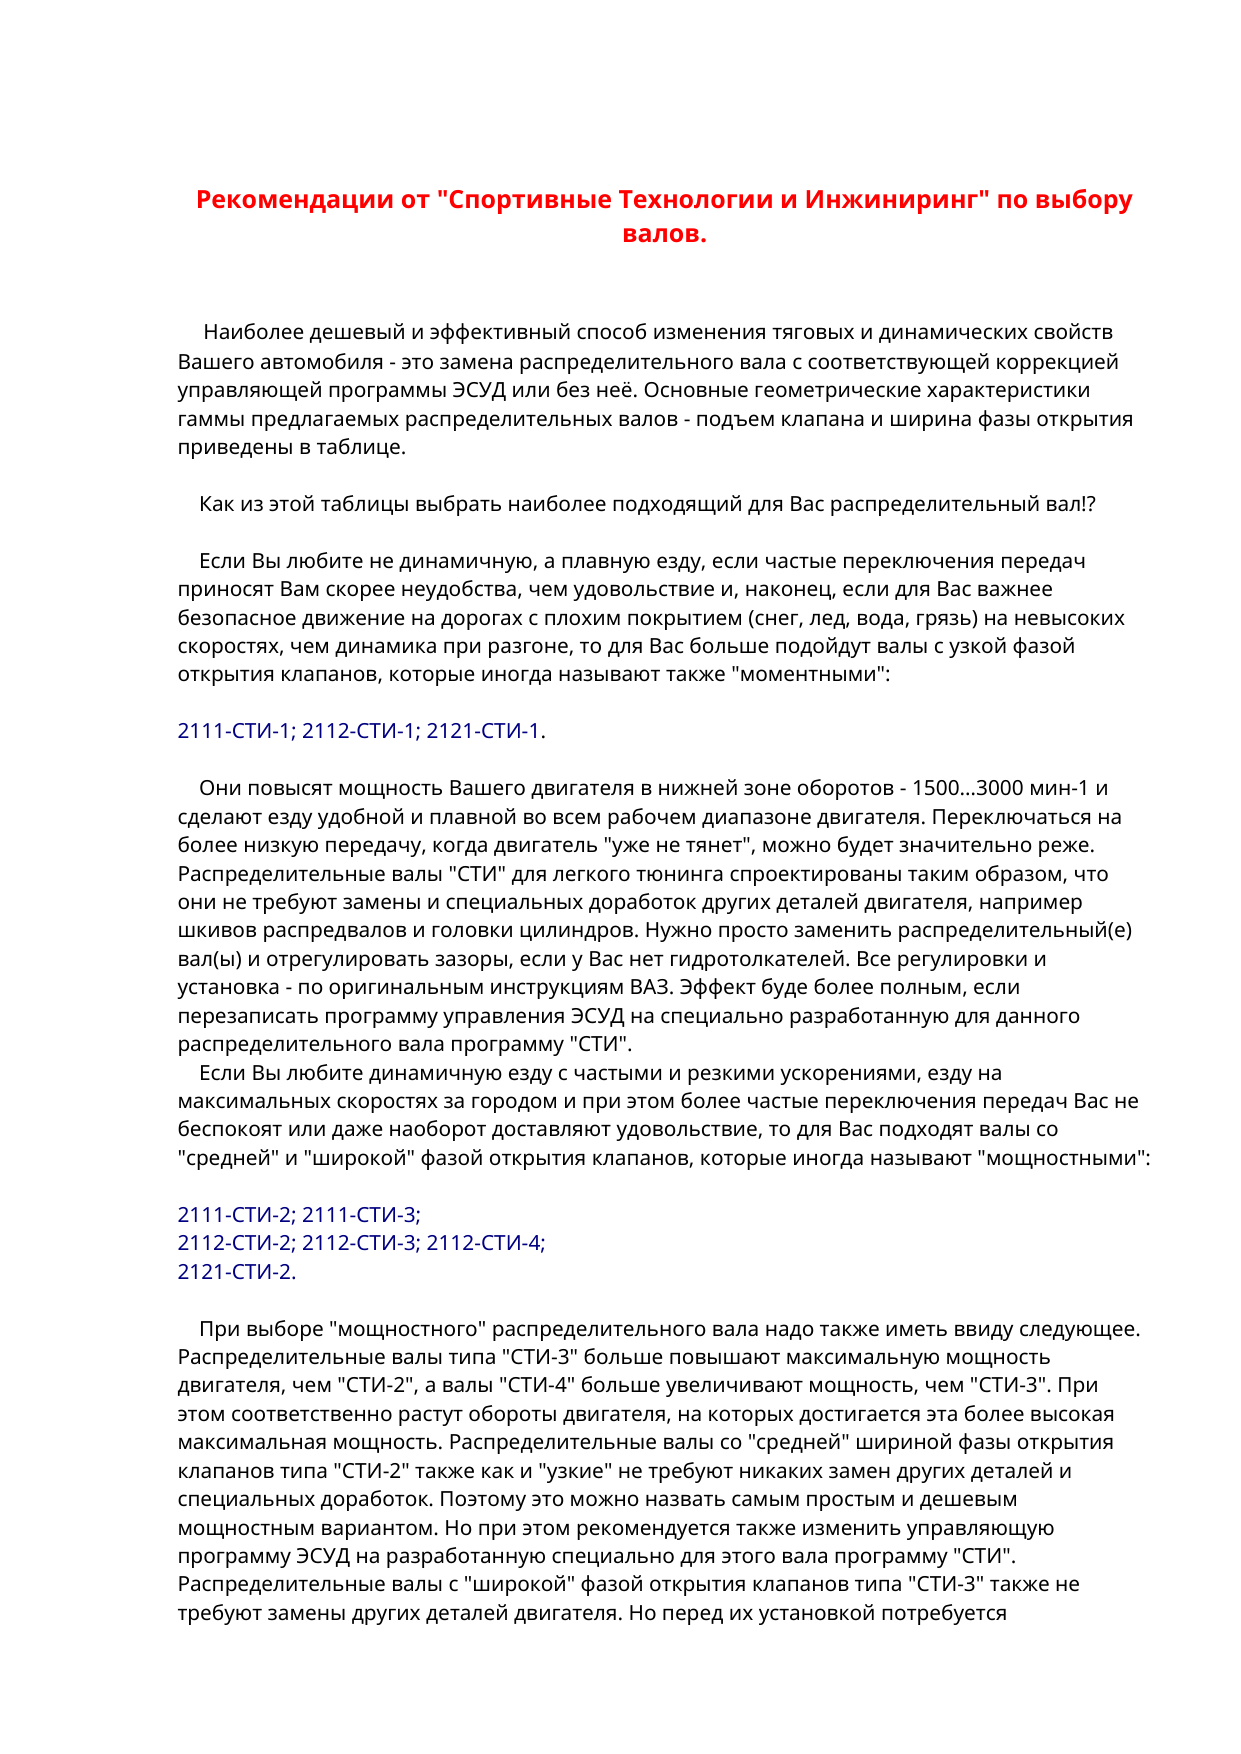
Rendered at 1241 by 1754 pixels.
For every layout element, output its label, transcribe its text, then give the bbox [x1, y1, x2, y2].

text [177, 279, 1152, 1626]
text Рекомендации от "Спортивные Технологии и Инжиниринг" по выбору валов. [177, 181, 1152, 249]
